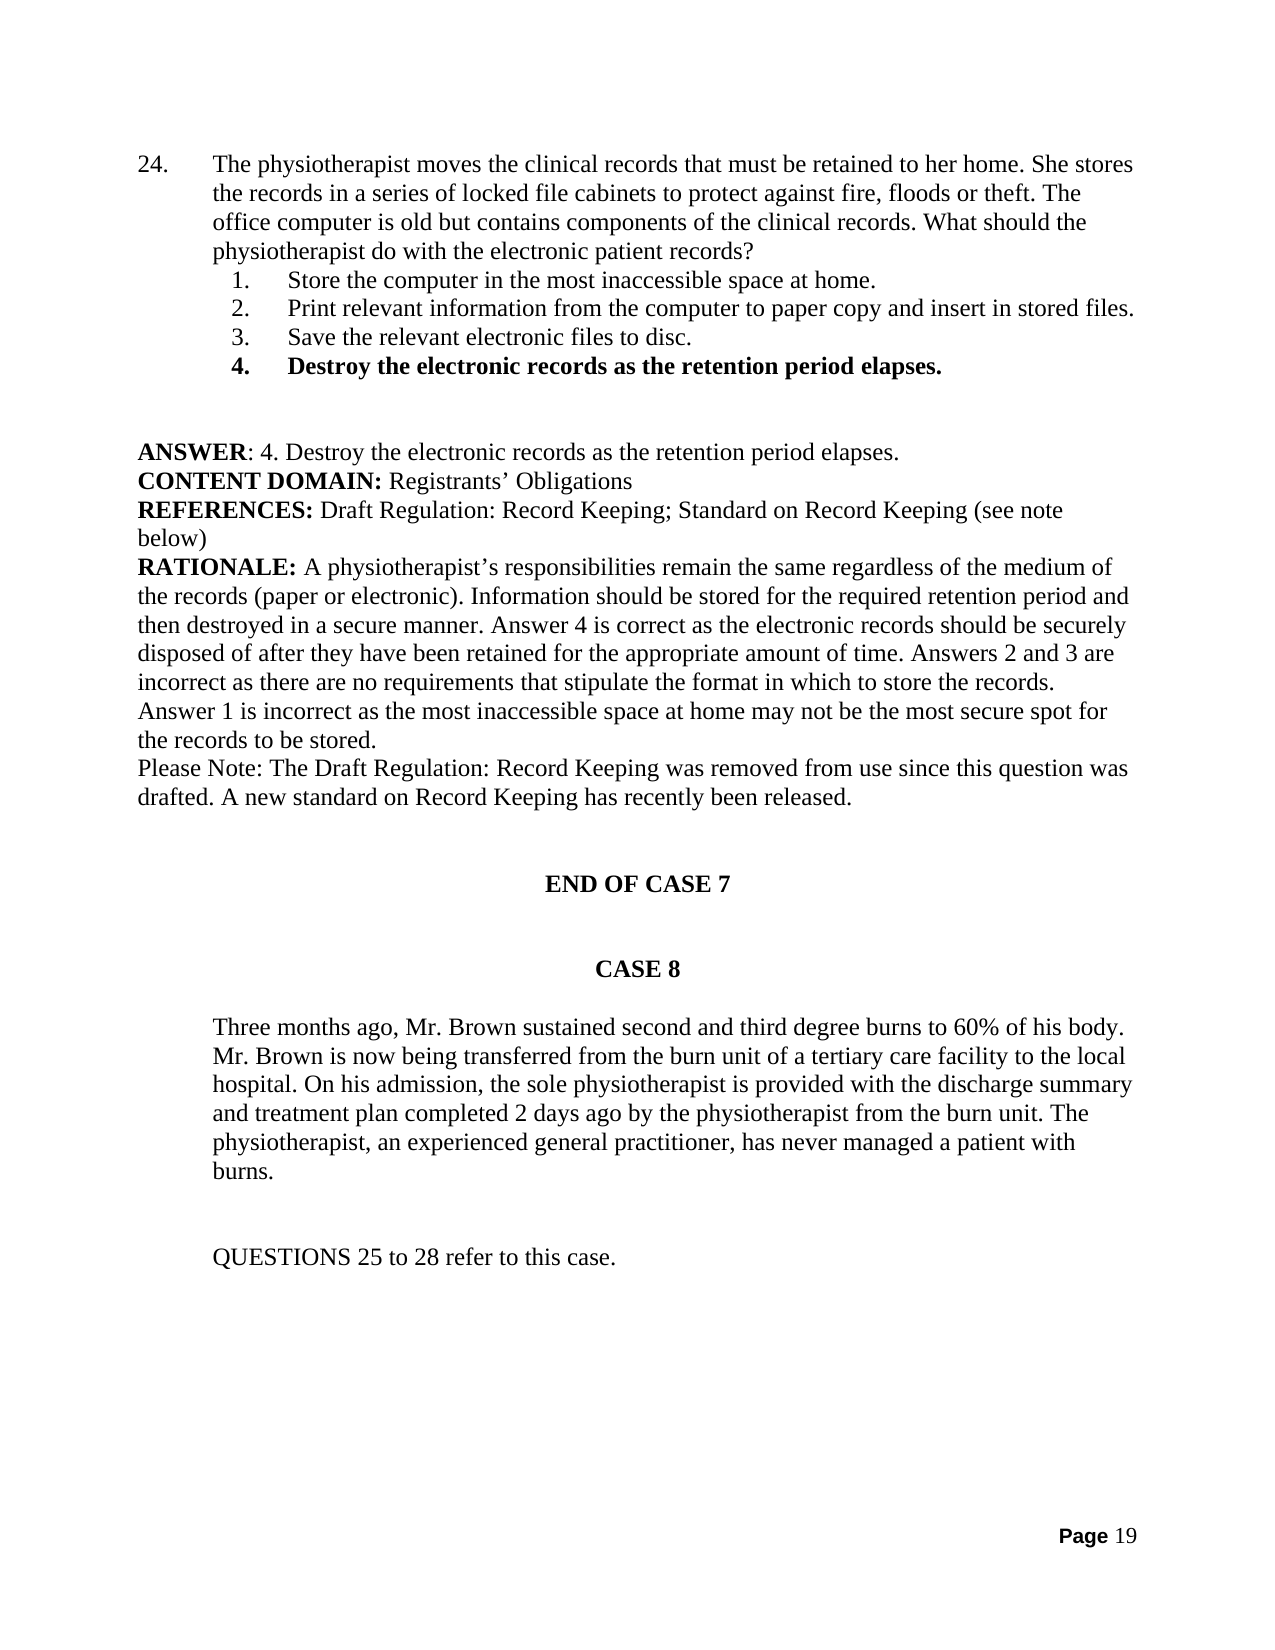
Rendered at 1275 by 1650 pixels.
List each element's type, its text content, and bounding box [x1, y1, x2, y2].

text Please Note: The Draft Regulation: Record Keeping was removed from use since this question was drafted. A new standard on Record Keeping has recently been released. [137, 753, 1131, 811]
list The physiotherapist moves the clinical records that must be retained to her home. She stores the records in a series of locked file cabinets to protect against fire, floods or theft. The office computer is old but contains components of the clinical records. What should the physiotherapist do with the electronic patient records? [137, 149, 1134, 264]
text CONTENT DOMAIN: Registrants’ Obligations [137, 466, 1150, 495]
text ANSWER: 4. Destroy the electronic records as the retention period elapses. [137, 437, 1150, 466]
list Print relevant information from the computer to paper copy and insert in stored files. [231, 293, 1150, 322]
subtitle END OF CASE 7 CASE 8 [545, 812, 730, 983]
subtitle Destroy the electronic records as the retention period elapses. [231, 351, 1150, 380]
text Three months ago, Mr. Brown sustained second and third degree burns to 60% of his body. Mr. Brown is now being transferred from the burn unit of a tertiary care facility to the local hospital. On his admission, the sole physiotherapist is provided with the discharge summary and treatment plan completed 2 days ago by the physiotherapist from the burn unit. The physiotherapist, an experienced general practitioner, has never managed a patient with burns. [212, 1012, 1135, 1184]
text RATIONALE: A physiotherapist’s responsibilities remain the same regardless of the medium of the records (paper or electronic). Information should be stored for the required retention period and then destroyed in a secure manner. Answer 4 is correct as the electronic records should be securely disposed of after they have been retained for the appropriate amount of time. Answers 2 and 3 are incorrect as there are no requirements that stipulate the format in which to store the records. [137, 552, 1131, 696]
list Store the computer in the most inaccessible space at home. [231, 265, 1150, 293]
text QUESTIONS 25 to 28 refer to this case. [212, 1242, 1150, 1271]
list Save the relevant electronic files to disc. [231, 322, 1150, 351]
text REFERENCES: Draft Regulation: Record Keeping; Standard on Record Keeping (see note below) [137, 495, 1066, 552]
text Answer 1 is incorrect as the most inaccessible space at home may not be the most secure spot for the records to be stored. [137, 696, 1110, 753]
